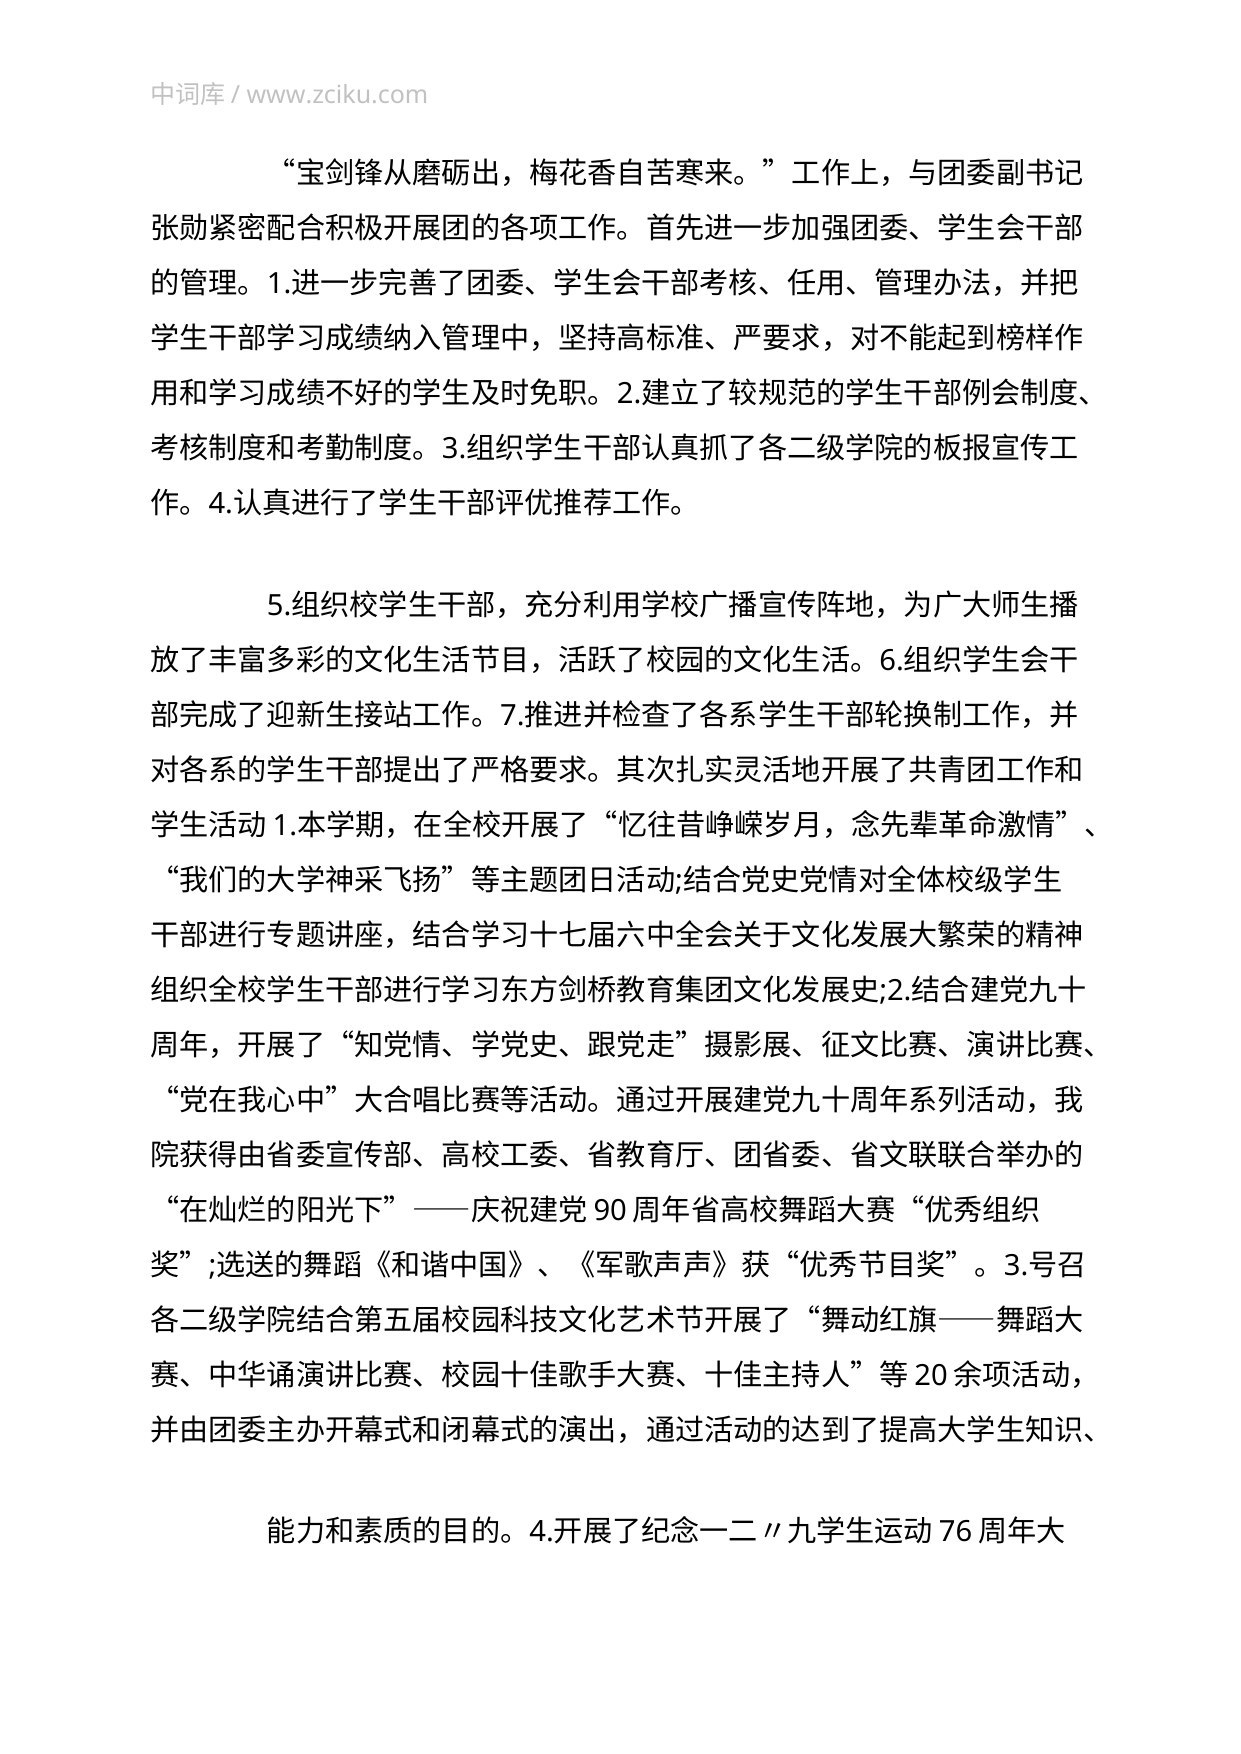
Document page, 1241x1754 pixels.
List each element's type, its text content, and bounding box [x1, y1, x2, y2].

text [150, 1508, 1090, 1550]
text 5.组织校学生干部，充分利用学校广播宣传阵地，为广大师生播放了丰富多彩的文化生活节目，活跃了校园的文化生活。6.组织学生会干部完成了迎新生接站工作。7.推进并检查了各系学生干部轮换制工作，并对各系的学生干部提出了严格要求。其次扎实灵活地开展了共青团工作和学生活动1.本学期，在全校开展了“忆往昔峥嵘岁月，念先辈革命激情”、“我们的大学神采飞扬”等主题团日活动;结合党史党情对全体校级学生干部进行专题讲座，结合学习十七届六中全会关于文化发展大繁荣的精神组织全校学生干部进行学习东方剑桥教育集团文化发展史;2.结合建党九十周年，开展了“知党情、学党史、跟党走”摄影展、征文比赛、演讲比赛、“党在我心中”大合唱比赛等活动。通过开展建党九十周年系列活动，我院获得由省委宣传部、高校工委、省教育厅、团省委、省文联联合举办的“在灿烂的阳光下”——庆祝建党90周年省高校舞蹈大赛“优秀组织奖”;选送的舞蹈《和谐中国》、《军歌声声》获“优秀节目奖”。3.号召各二级学院结合第五届校园科技文化艺术节开展了“舞动红旗——舞蹈大赛、中华诵演讲比赛、校园十佳歌手大赛、十佳主持人”等20余项活动，并由团委主办开幕式和闭幕式的演出，通过活动的达到了提高大学生知识、 [150, 582, 1090, 1448]
text “宝剑锋从磨砺出，梅花香自苦寒来。”工作上，与团委副书记张勋紧密配合积极开展团的各项工作。首先进一步加强团委、学生会干部的管理。1.进一步完善了团委、学生会干部考核、任用、管理办法，并把学生干部学习成绩纳入管理中，坚持高标准、严要求，对不能起到榜样作用和学习成绩不好的学生及时免职。2.建立了较规范的学生干部例会制度、考核制度和考勤制度。3.组织学生干部认真抓了各二级学院的板报宣传工作。4.认真进行了学生干部评优推荐工作。 [150, 150, 1090, 522]
